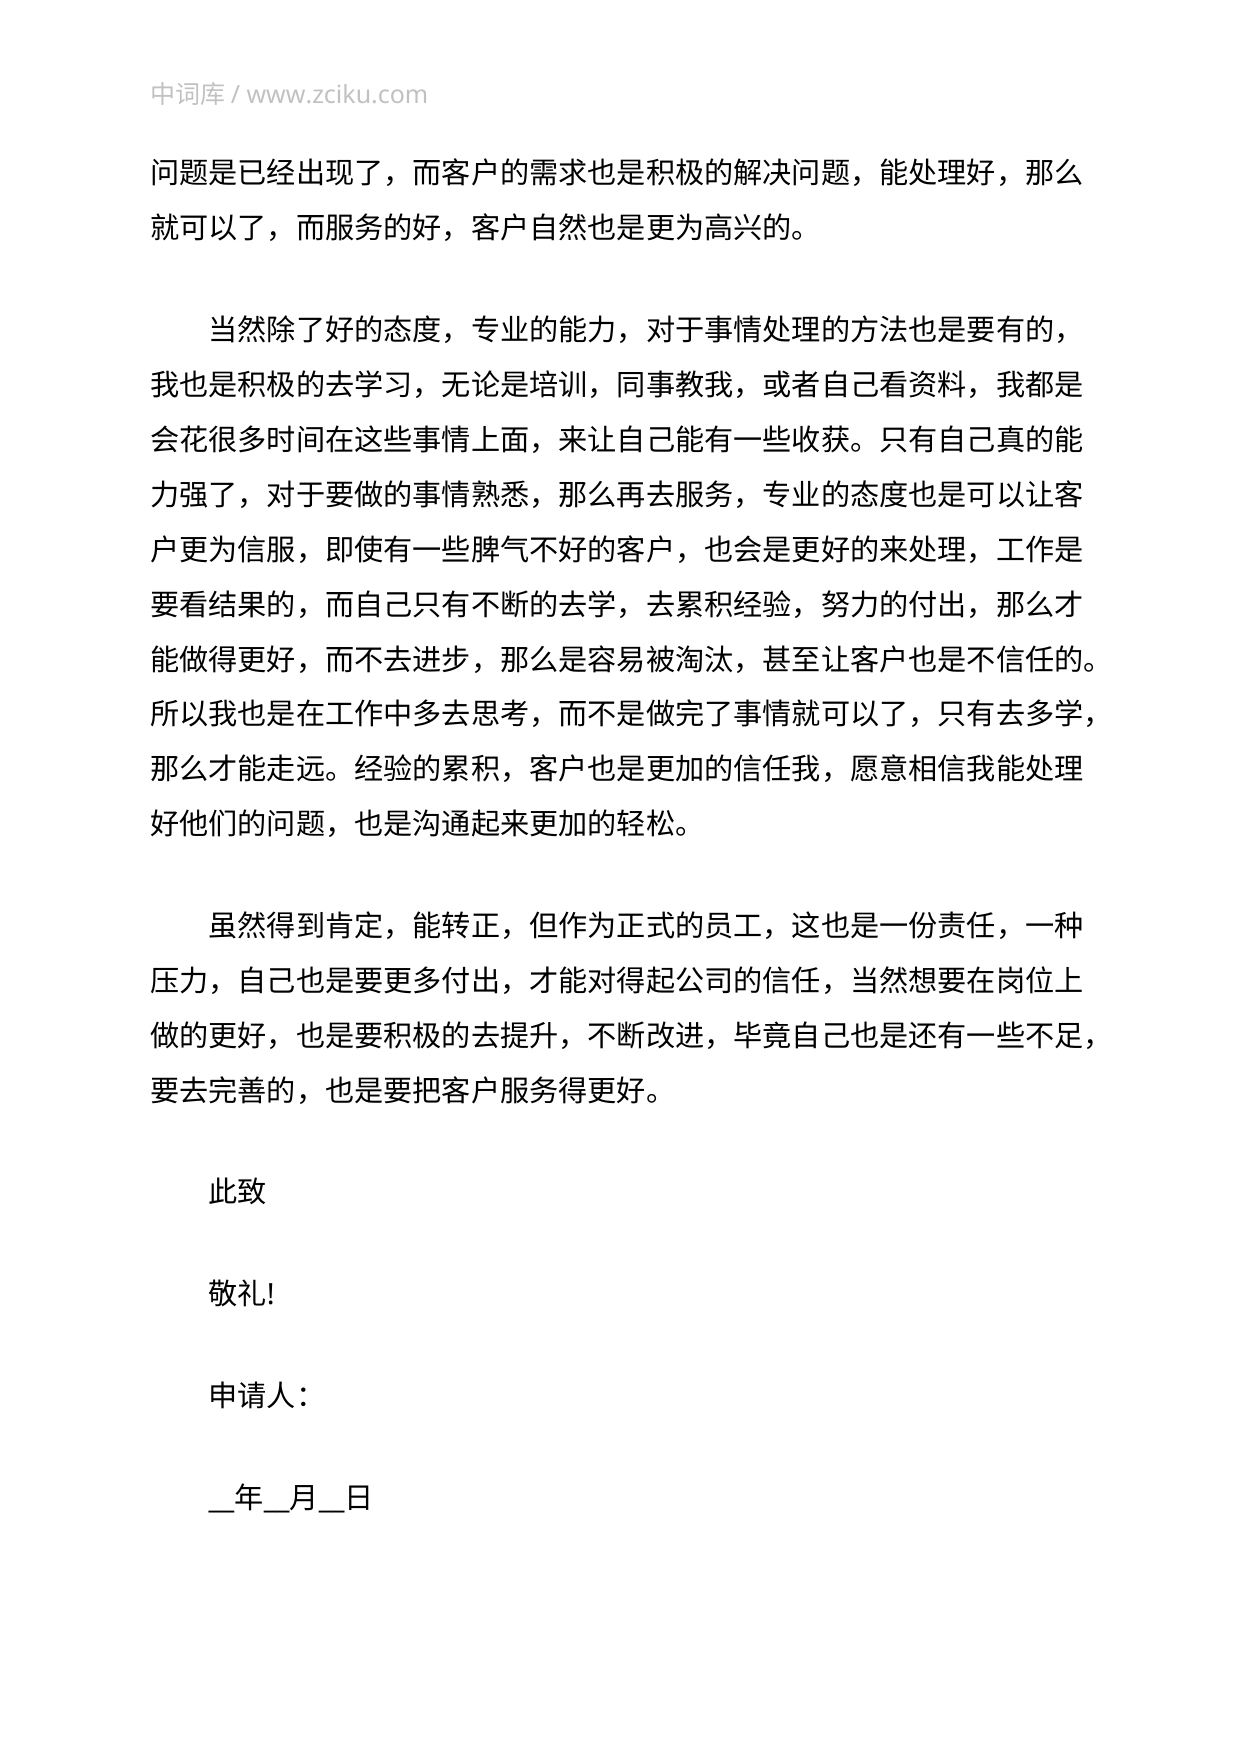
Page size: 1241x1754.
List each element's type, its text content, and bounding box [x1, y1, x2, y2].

text __年__月__日 [150, 1474, 1090, 1517]
text 敬礼! [150, 1271, 1090, 1313]
text 此致 [150, 1169, 1090, 1211]
text 当然除了好的态度，专业的能力，对于事情处理的方法也是要有的，我也是积极的去学习，无论是培训，同事教我，或者自己看资料，我都是会花很多时间在这些事情上面，来让自己能有一些收获。只有自己真的能力强了，对于要做的事情熟悉，那么再去服务，专业的态度也是可以让客户更为信服，即使有一些脾气不好的客户，也会是更好的来处理，工作是要看结果的，而自己只有不断的去学，去累积经验，努力的付出，那么才能做得更好，而不去进步，那么是容易被淘汰，甚至让客户也是不信任的。所以我也是在工作中多去思考，而不是做完了事情就可以了，只有去多学，那么才能走远。经验的累积，客户也是更加的信任我，愿意相信我能处理好他们的问题，也是沟通起来更加的轻松。 [150, 307, 1090, 843]
text 虽然得到肯定，能转正，但作为正式的员工，这也是一份责任，一种压力，自己也是要更多付出，才能对得起公司的信任，当然想要在岗位上做的更好，也是要积极的去提升，不断改进，毕竟自己也是还有一些不足，要去完善的，也是要把客户服务得更好。 [150, 902, 1090, 1109]
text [150, 150, 1090, 247]
text 申请人： [150, 1373, 1090, 1415]
